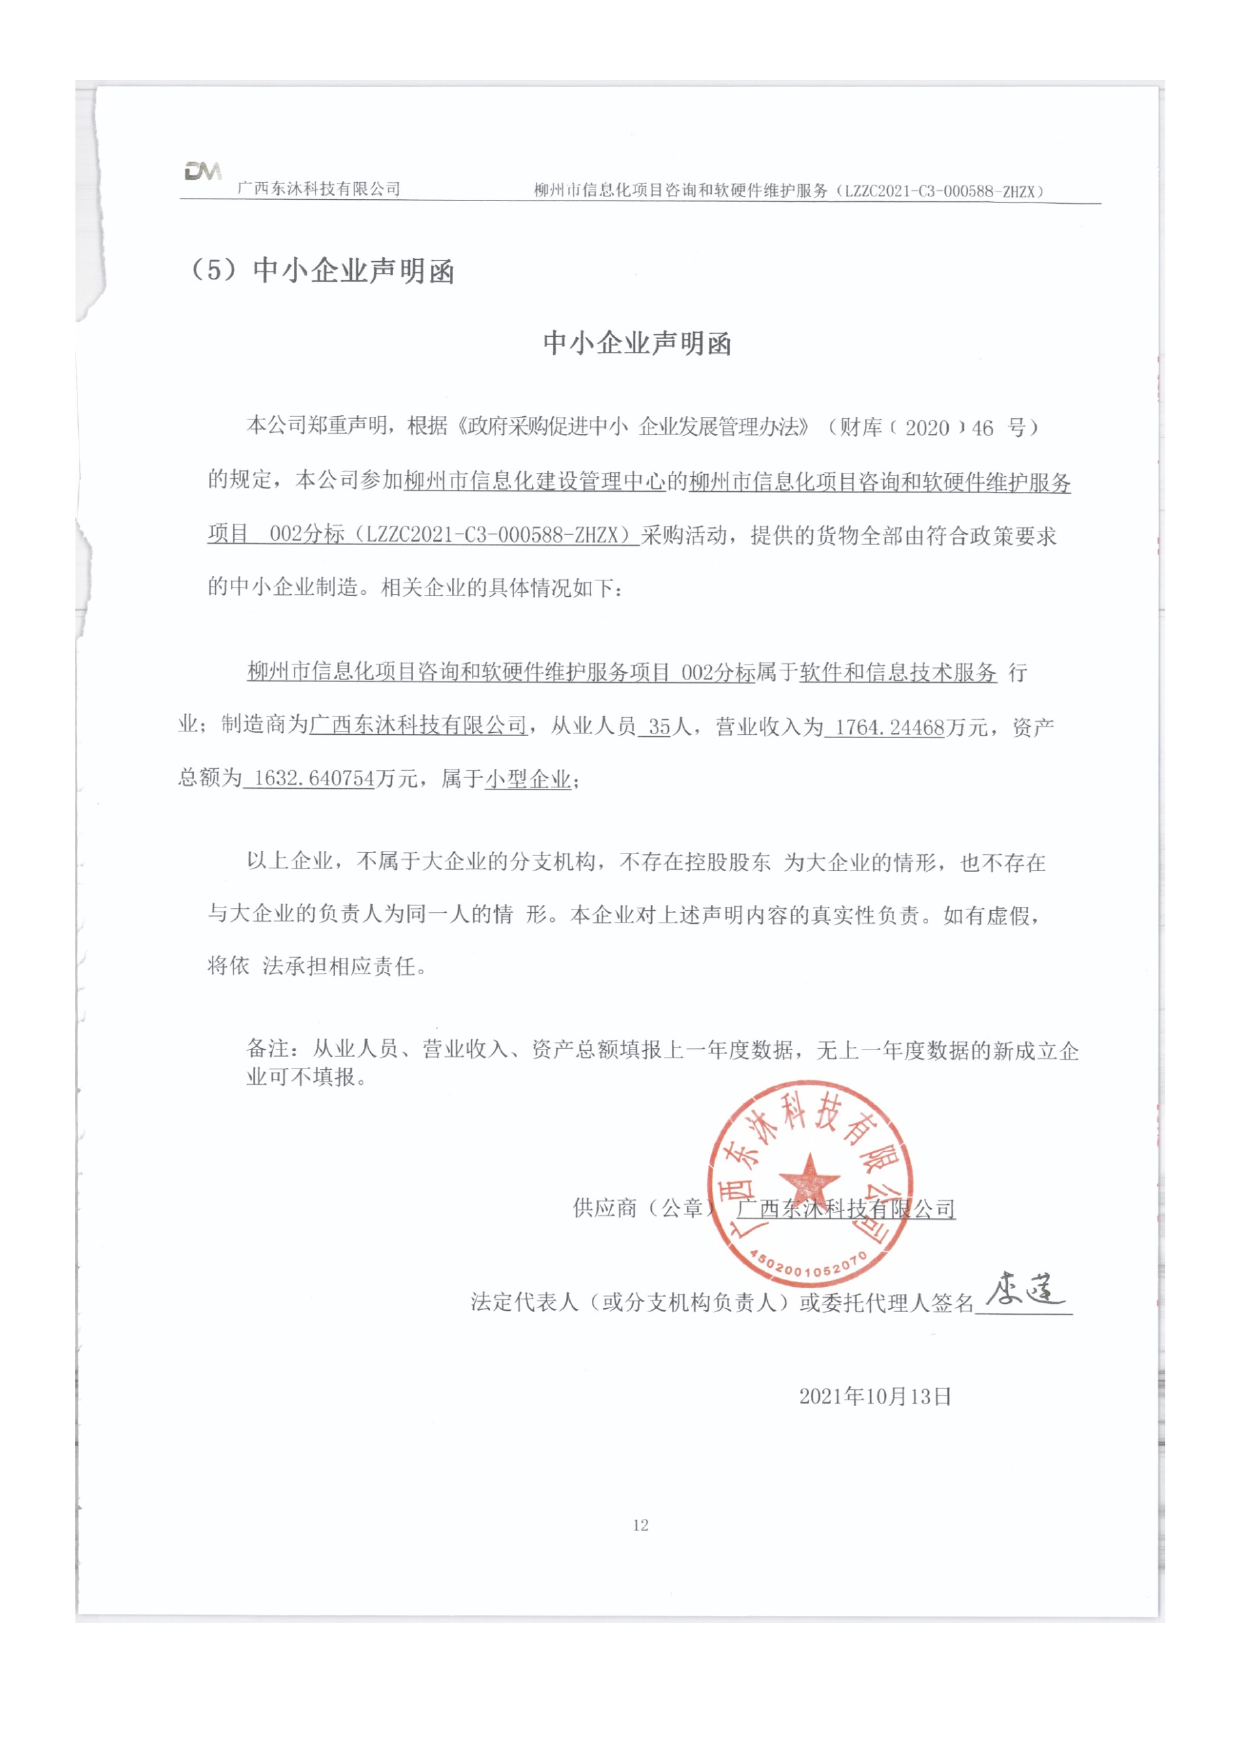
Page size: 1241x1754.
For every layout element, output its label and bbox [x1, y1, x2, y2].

picture [75, 80, 1166, 1623]
